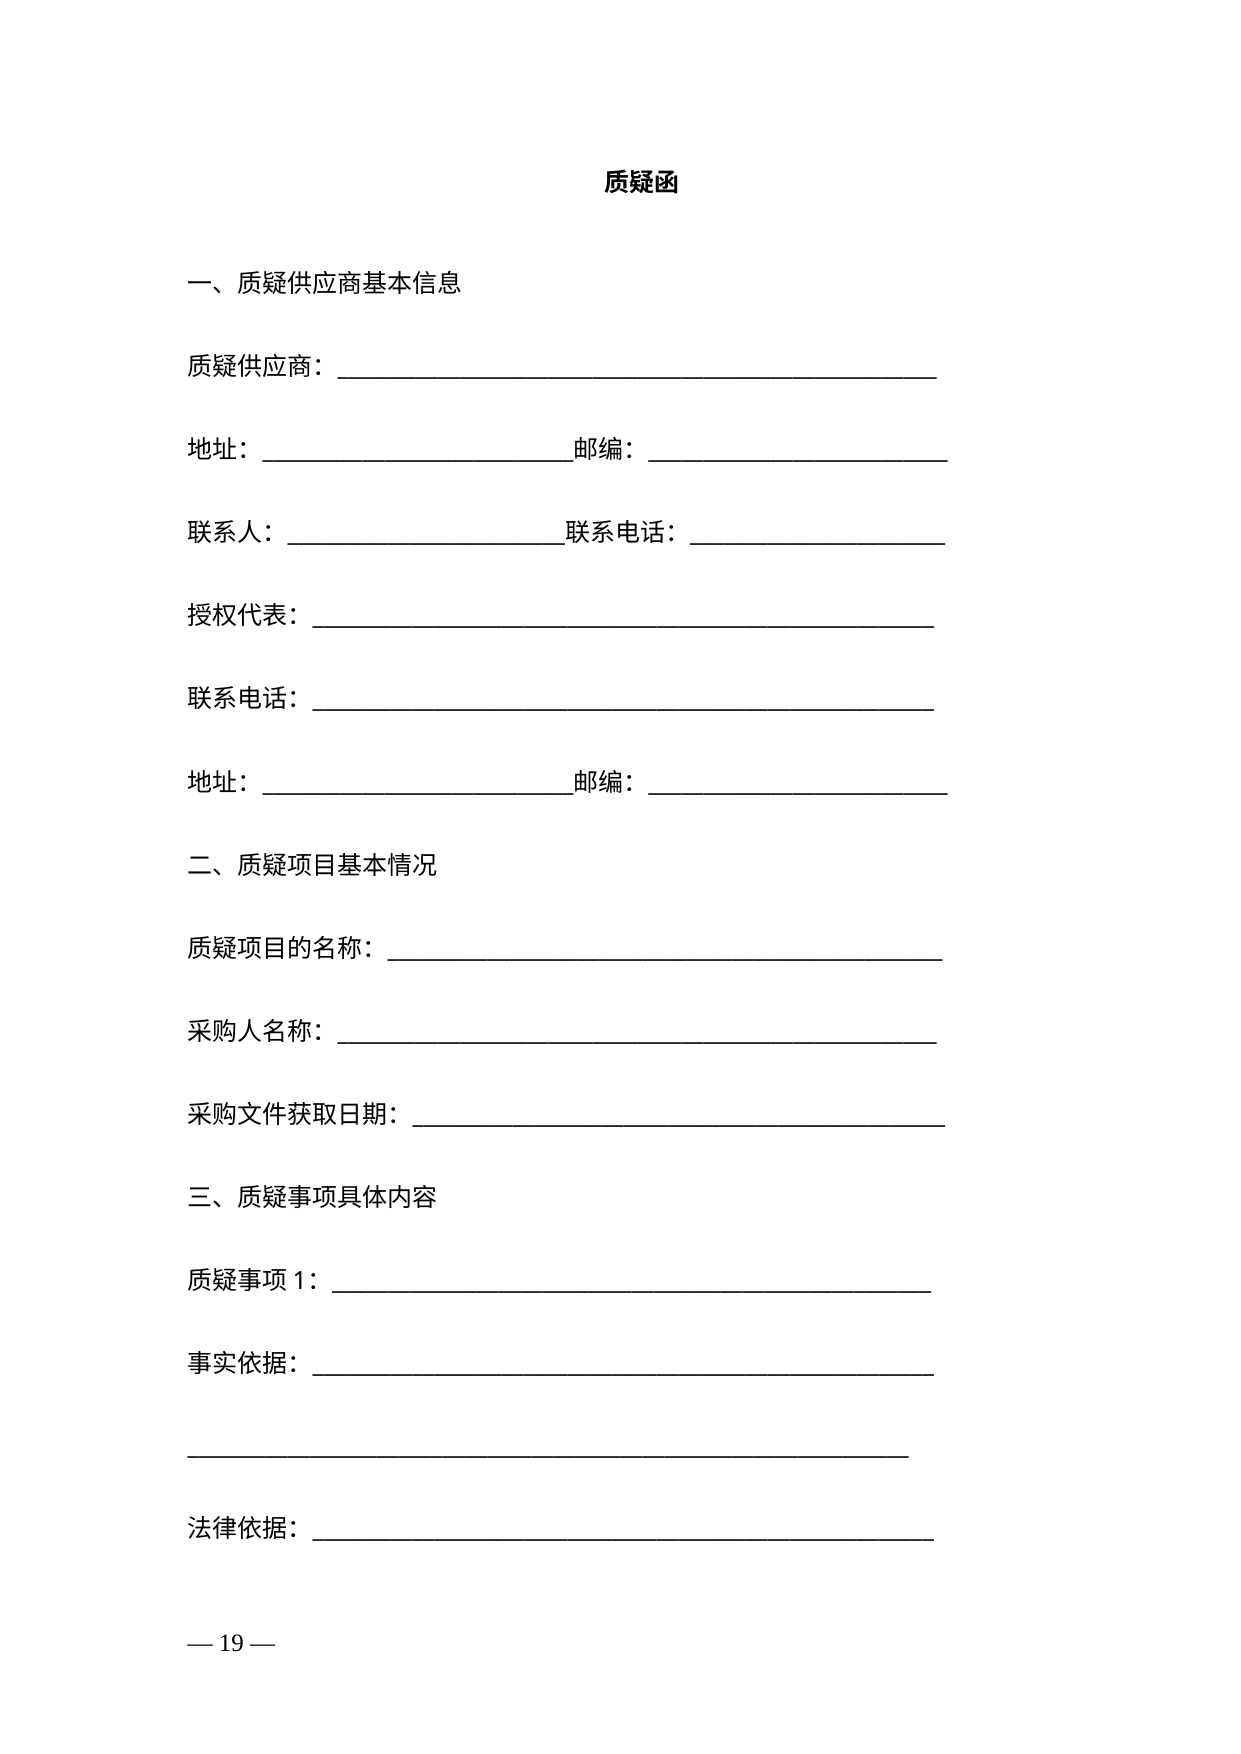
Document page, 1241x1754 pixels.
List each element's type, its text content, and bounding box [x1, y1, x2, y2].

text 采购文件获取日期：________________________________________________ [187, 1080, 1053, 1145]
text 质疑事项1：______________________________________________________ [187, 1246, 1053, 1311]
text 事实依据：________________________________________________________ [187, 1329, 1053, 1394]
text 授权代表：________________________________________________________ [187, 581, 1053, 646]
text 联系人：_________________________联系电话：_______________________ [187, 498, 1053, 563]
text 地址：____________________________邮编：___________________________ [187, 748, 1053, 813]
text 质疑项目的名称：__________________________________________________ [187, 914, 1053, 979]
text 质疑函 [187, 162, 1053, 198]
text 法律依据：________________________________________________________ [187, 1494, 1053, 1559]
text 一、质疑供应商基本信息 [187, 249, 1053, 314]
text 质疑供应商：______________________________________________________ [187, 332, 1053, 397]
text 三、质疑事项具体内容 [187, 1163, 1053, 1228]
text 二、质疑项目基本情况 [187, 831, 1053, 896]
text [187, 1413, 1053, 1478]
text 采购人名称：______________________________________________________ [187, 997, 1053, 1062]
text 联系电话：________________________________________________________ [187, 664, 1053, 729]
text 地址：____________________________邮编：___________________________ [187, 415, 1053, 480]
